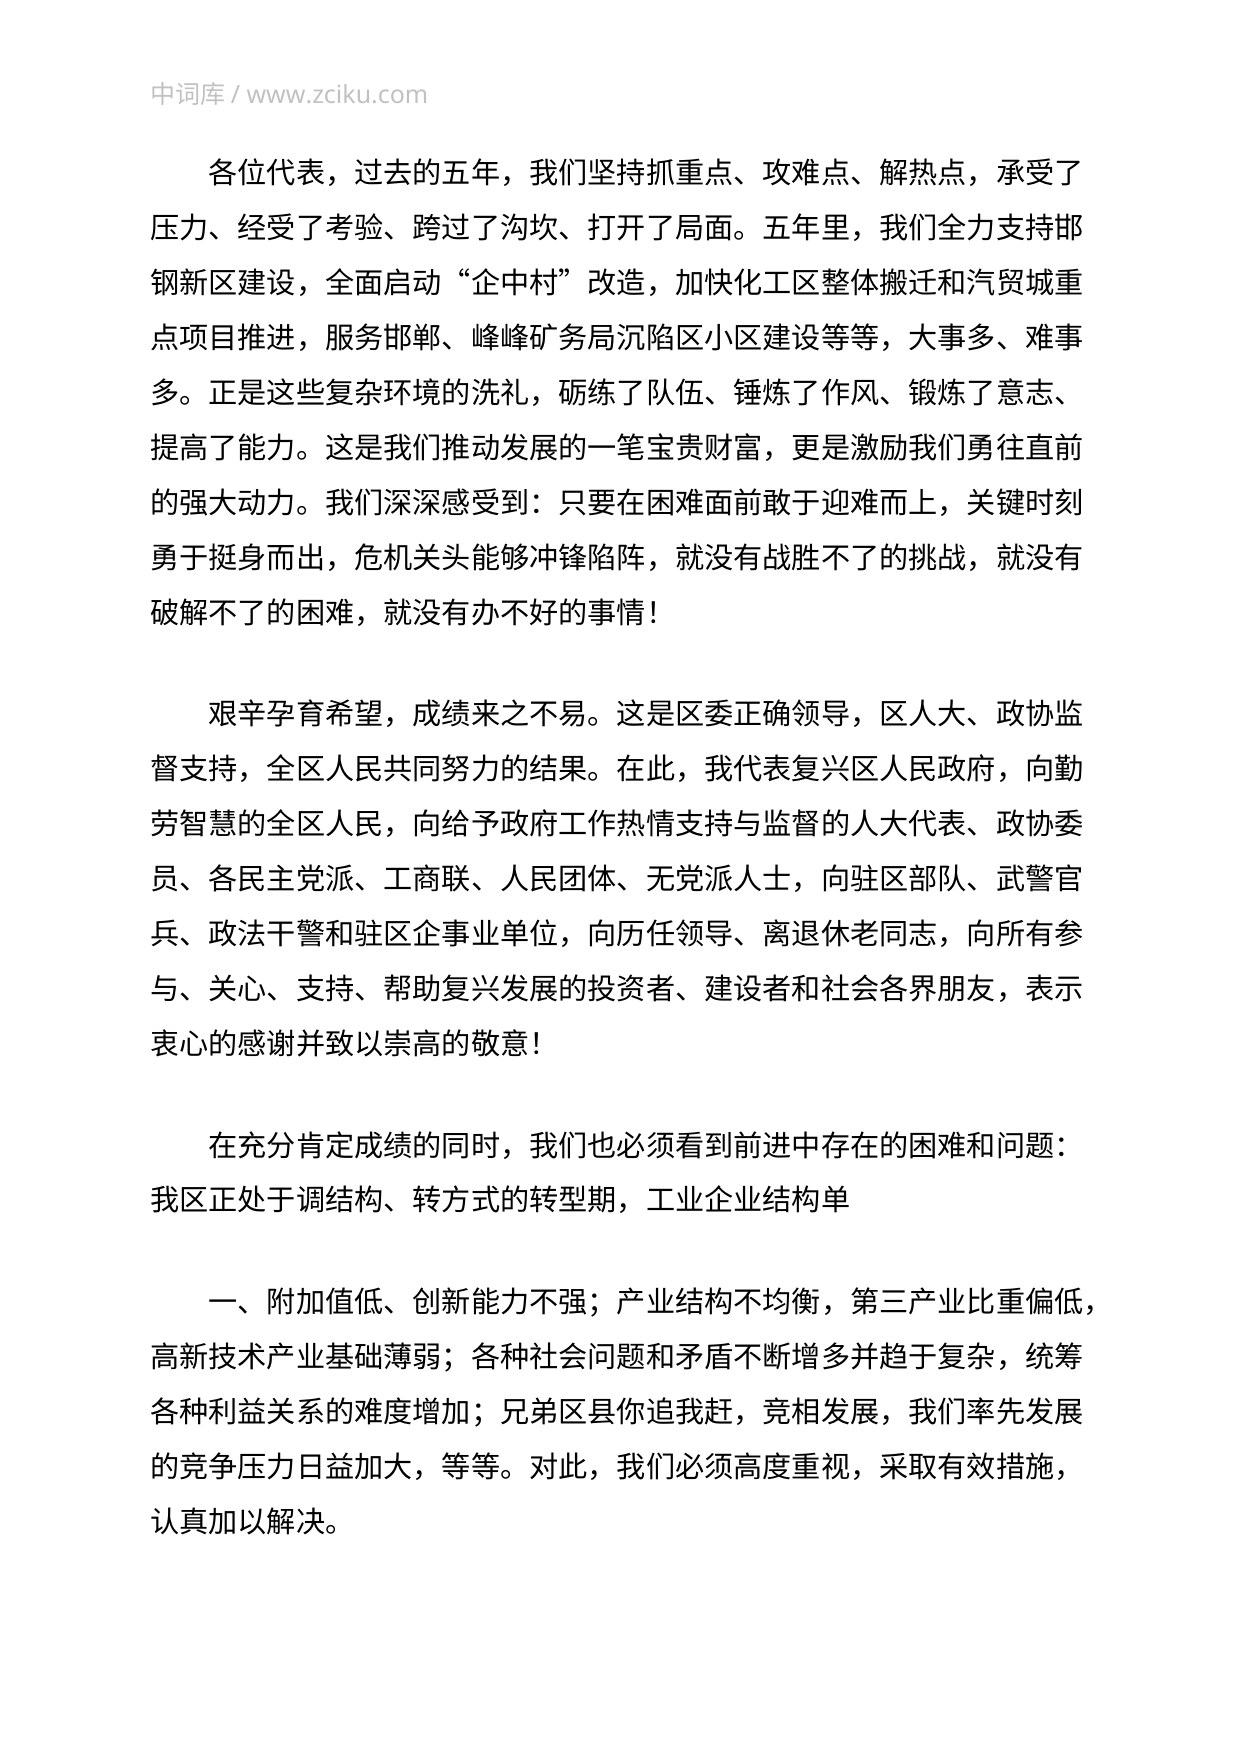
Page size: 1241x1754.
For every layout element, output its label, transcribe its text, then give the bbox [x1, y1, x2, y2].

text 艰辛孕育希望，成绩来之不易。这是区委正确领导，区人大、政协监督支持，全区人民共同努力的结果。在此，我代表复兴区人民政府，向勤劳智慧的全区人民，向给予政府工作热情支持与监督的人大代表、政协委员、各民主党派、工商联、人民团体、无党派人士，向驻区部队、武警官兵、政法干警和驻区企事业单位，向历任领导、离退休老同志，向所有参与、关心、支持、帮助复兴发展的投资者、建设者和社会各界朋友，表示衷心的感谢并致以崇高的敬意！ [150, 691, 1090, 1063]
text 各位代表，过去的五年，我们坚持抓重点、攻难点、解热点，承受了压力、经受了考验、跨过了沟坎、打开了局面。五年里，我们全力支持邯钢新区建设，全面启动“企中村”改造，加快化工区整体搬迁和汽贸城重点项目推进，服务邯郸、峰峰矿务局沉陷区小区建设等等，大事多、难事多。正是这些复杂环境的洗礼，砺练了队伍、锤炼了作风、锻炼了意志、提高了能力。这是我们推动发展的一笔宝贵财富，更是激励我们勇往直前的强大动力。我们深深感受到：只要在困难面前敢于迎难而上，关键时刻勇于挺身而出，危机关头能够冲锋陷阵，就没有战胜不了的挑战，就没有破解不了的困难，就没有办不好的事情！ [150, 150, 1090, 631]
text 一、附加值低、创新能力不强；产业结构不均衡，第三产业比重偏低，高新技术产业基础薄弱；各种社会问题和矛盾不断增多并趋于复杂，统筹各种利益关系的难度增加；兄弟区县你追我赶，竞相发展，我们率先发展的竞争压力日益加大，等等。对此，我们必须高度重视，采取有效措施，认真加以解决。 [150, 1279, 1090, 1541]
text 在充分肯定成绩的同时，我们也必须看到前进中存在的困难和问题：我区正处于调结构、转方式的转型期，工业企业结构单 [150, 1122, 1090, 1219]
